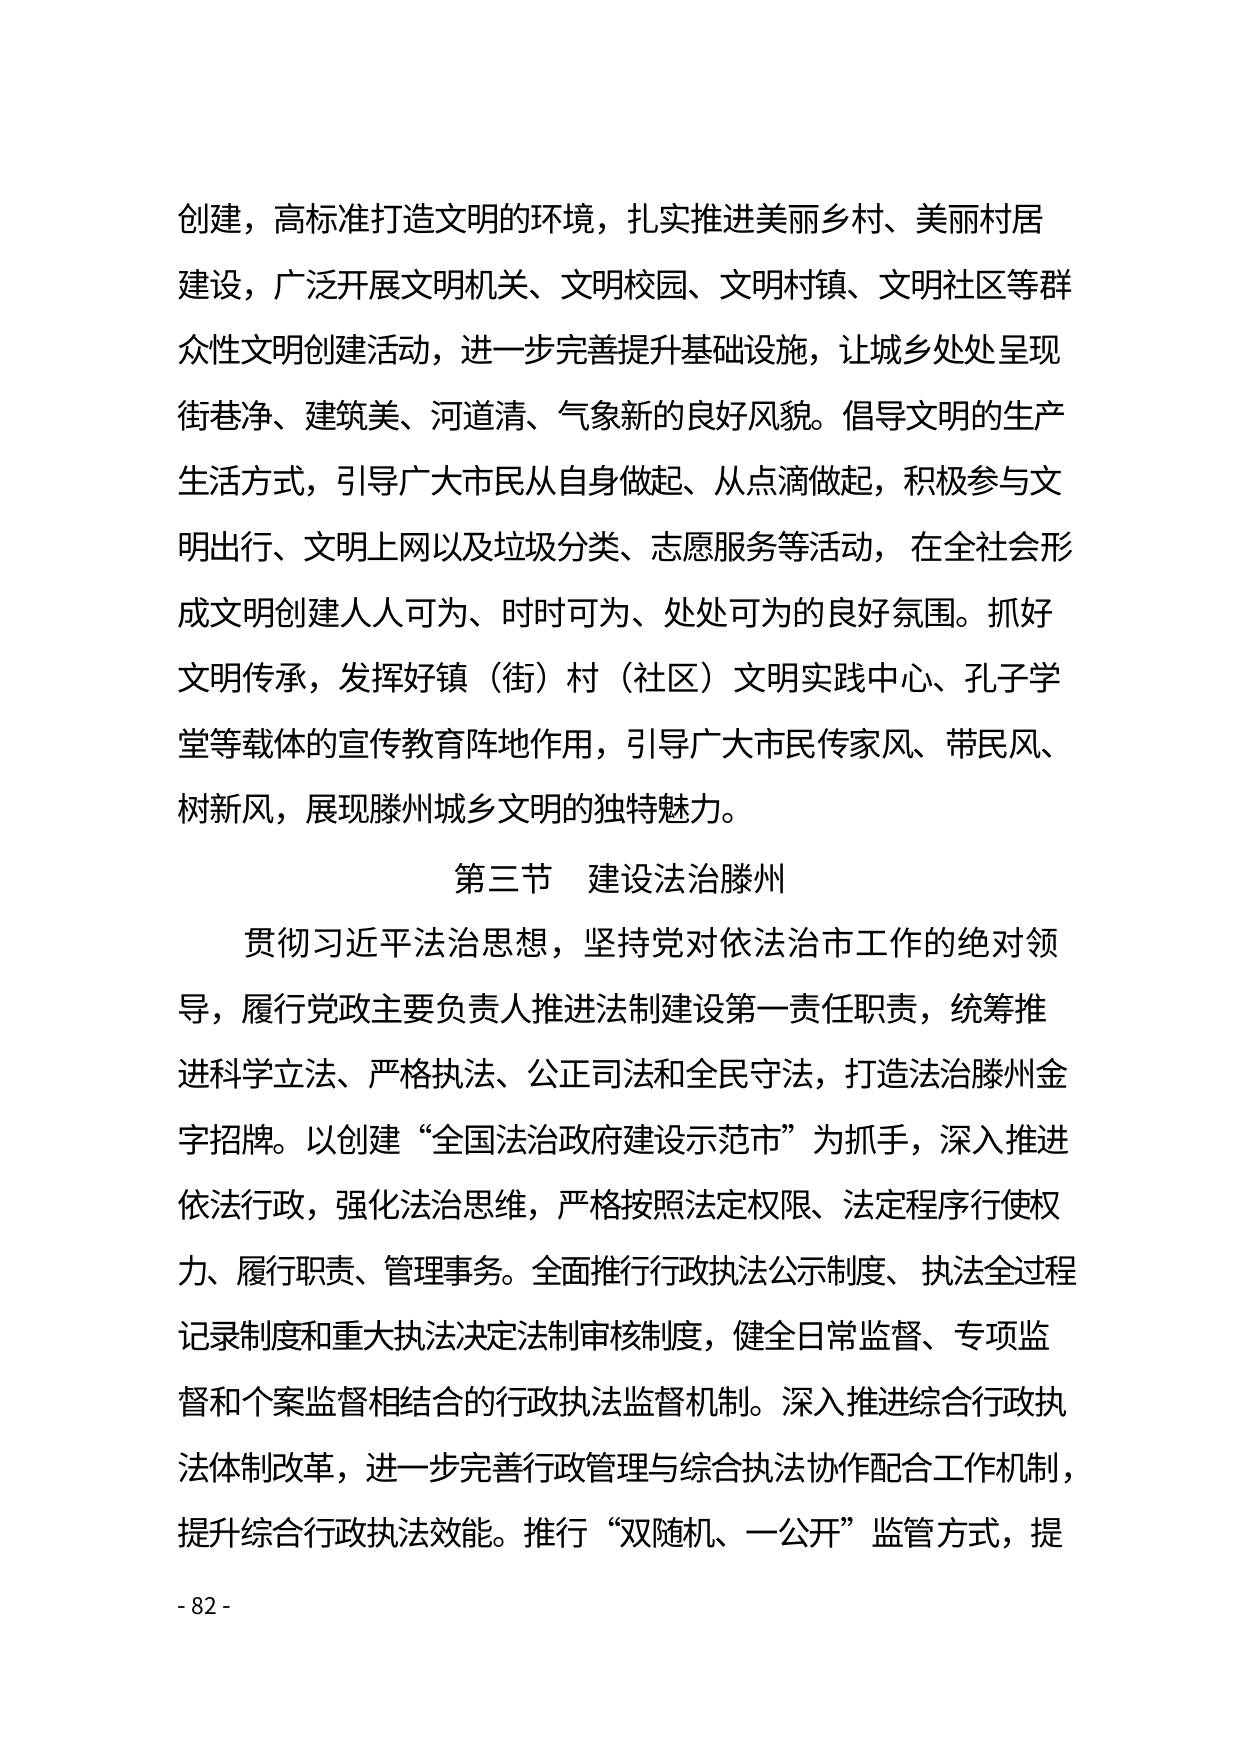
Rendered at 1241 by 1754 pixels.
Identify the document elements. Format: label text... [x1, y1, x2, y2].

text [177, 917, 1080, 1555]
text 第三节 建设法治滕州 [144, 853, 1097, 901]
text 创建，高标准打造文明的环境，扎实推进美丽乡村、美丽村居建设，广泛开展文明机关、文明校园、文明村镇、文明社区等群众性文明创建活动，进一步完善提升基础设施，让城乡处处呈现街巷净、建筑美、河道清、气象新的良好风貌。倡导文明的生产生活方式，引导广大市民从自身做起、从点滴做起，积极参与文明出行、文明上网以及垃圾分类、志愿服务等活动， 在全社会形成文明创建人人可为、时时可为、处处可为的良好氛围。抓好文明传承，发挥好镇（街）村（社区）文明实践中心、孔子学堂等载体的宣传教育阵地作用，引导广大市民传家风、带民风、树新风，展现滕州城乡文明的独特魅力。 [177, 193, 1077, 831]
